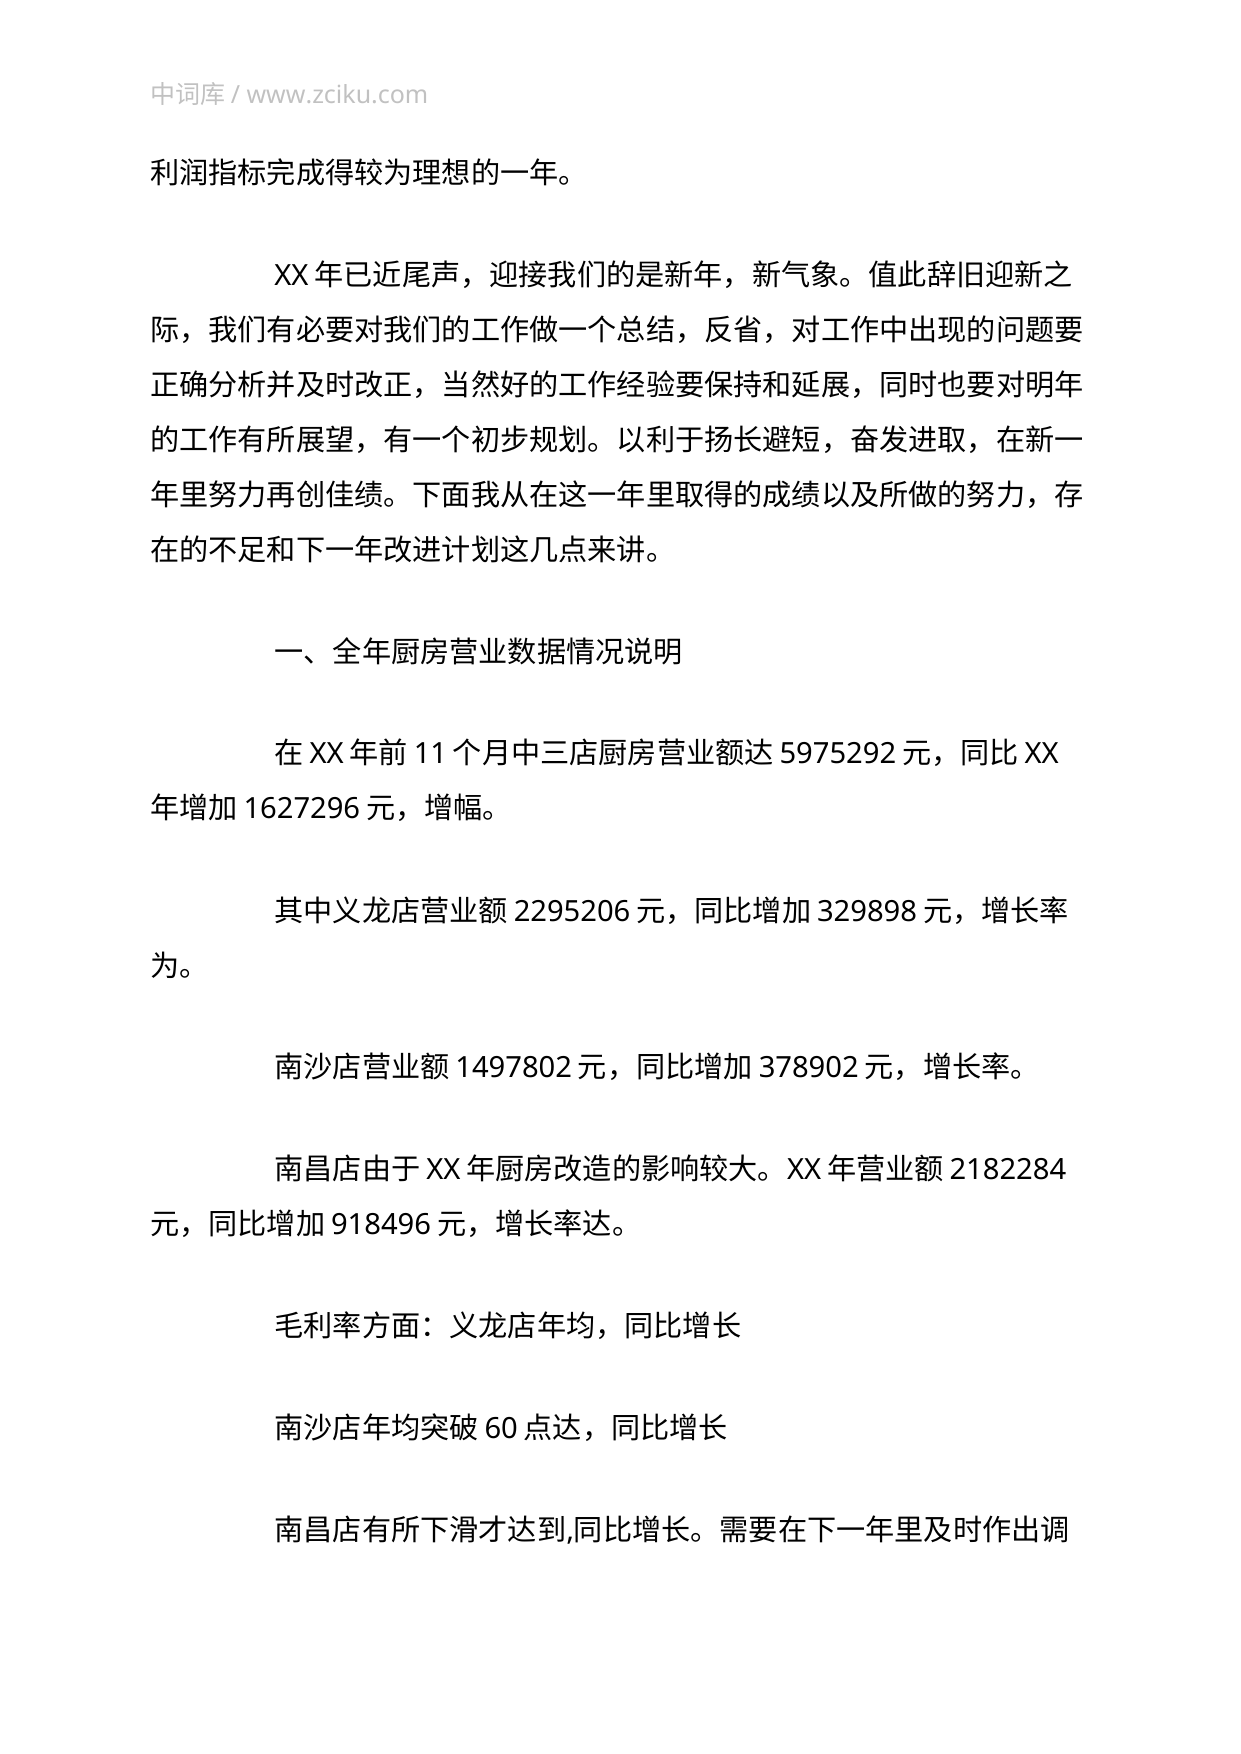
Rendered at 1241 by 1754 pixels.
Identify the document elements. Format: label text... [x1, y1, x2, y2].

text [150, 150, 1090, 192]
text 其中义龙店营业额2295206元，同比增加329898元，增长率为。 [150, 887, 1090, 984]
text 南昌店由于XX年厨房改造的影响较大。XX年营业额2182284元，同比增加918496元，增长率达。 [150, 1146, 1090, 1243]
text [150, 1507, 1090, 1549]
text 南沙店营业额1497802元，同比增加378902元，增长率。 [150, 1044, 1090, 1086]
text XX年已近尾声，迎接我们的是新年，新气象。值此辞旧迎新之际，我们有必要对我们的工作做一个总结，反省，对工作中出现的问题要正确分析并及时改正，当然好的工作经验要保持和延展，同时也要对明年的工作有所展望，有一个初步规划。以利于扬长避短，奋发进取，在新一年里努力再创佳绩。下面我从在这一年里取得的成绩以及所做的努力，存在的不足和下一年改进计划这几点来讲。 [150, 252, 1090, 569]
text 毛利率方面：义龙店年均，同比增长 [150, 1303, 1090, 1345]
text 一、全年厨房营业数据情况说明 [150, 628, 1090, 671]
text 南沙店年均突破60点达，同比增长 [150, 1405, 1090, 1447]
text 在XX年前11个月中三店厨房营业额达5975292元，同比XX年增加1627296元，增幅。 [150, 730, 1090, 827]
